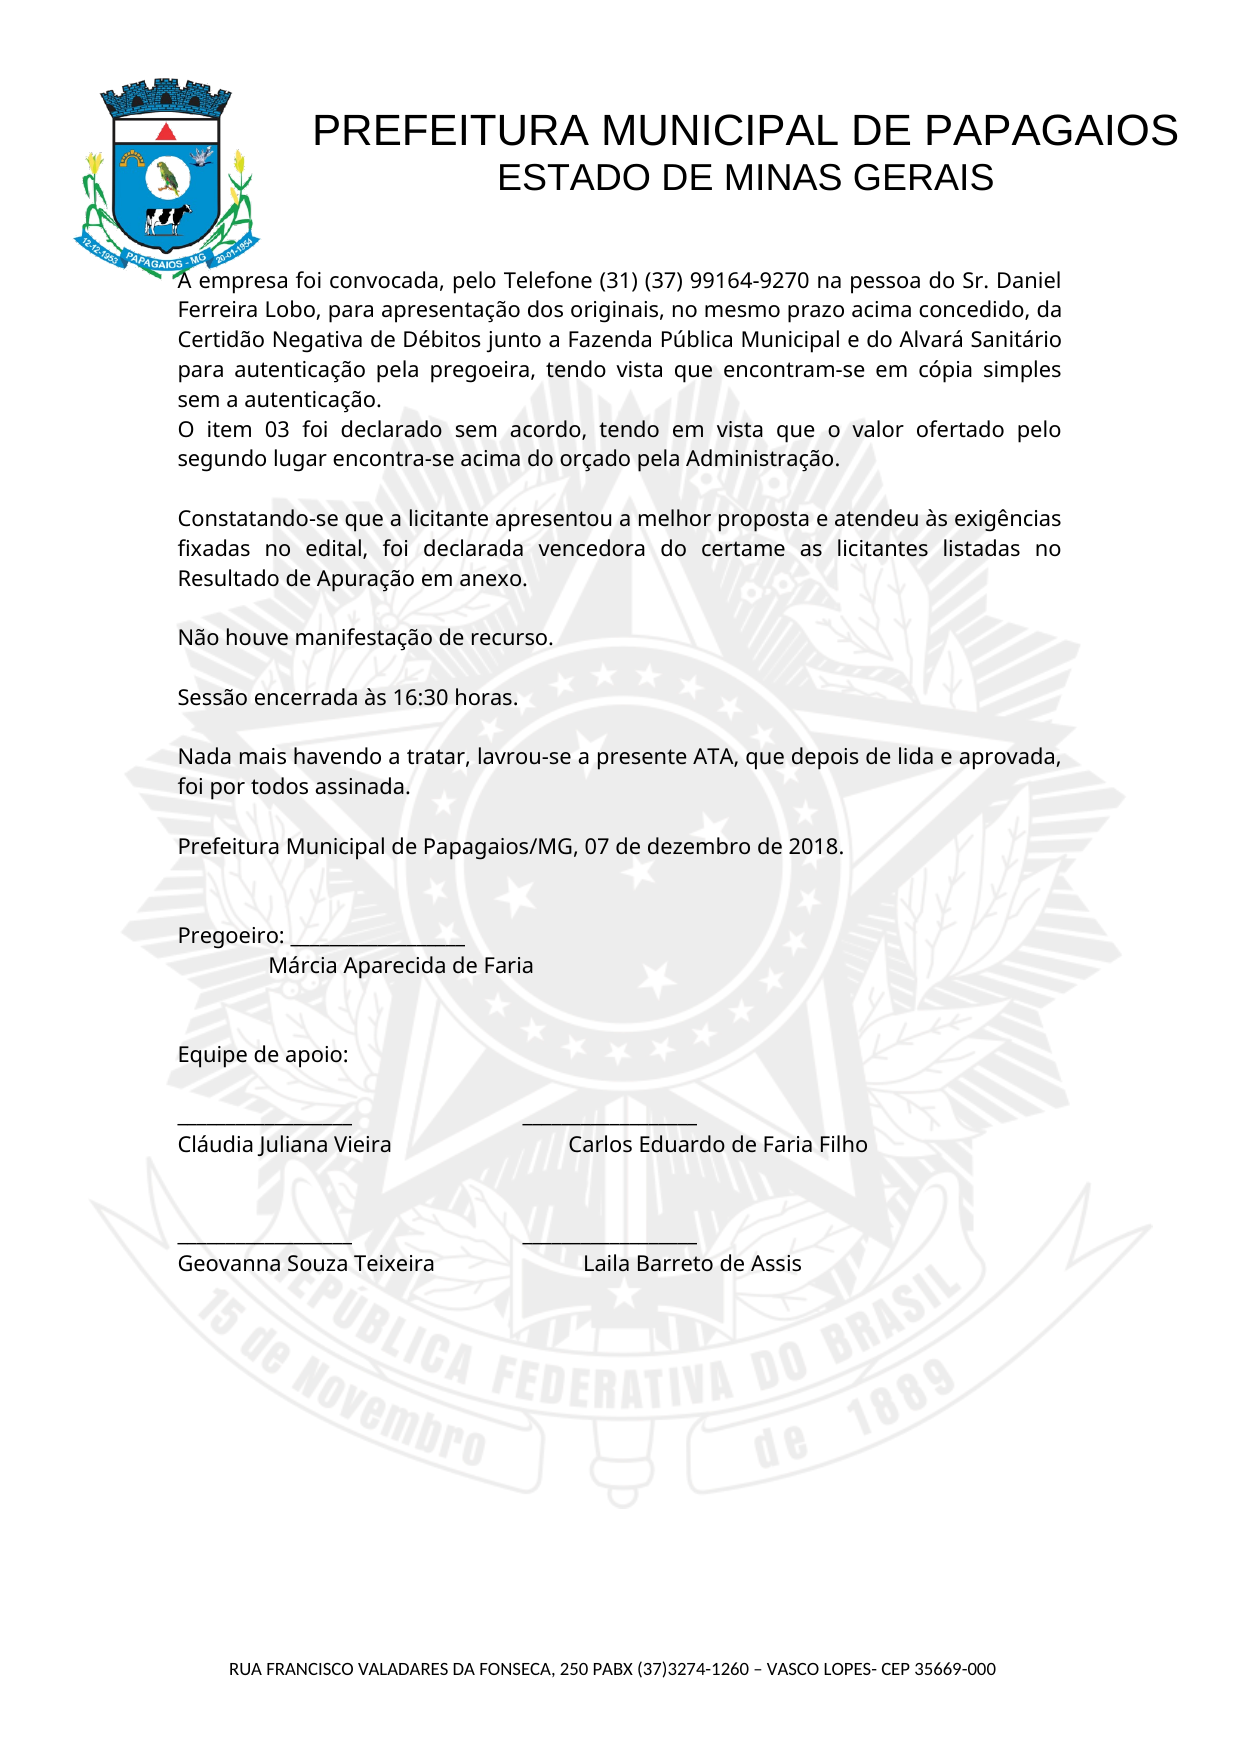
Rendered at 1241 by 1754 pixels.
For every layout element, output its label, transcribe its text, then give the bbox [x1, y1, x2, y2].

text Márcia Aparecida de Faria [177, 950, 1063, 979]
picture [72, 73, 262, 281]
text A empresa foi convocada, pelo Telefone (31) (37) 99164-9270 na pessoa do Sr. Daniel Ferreira Lobo, para apresentação dos originais, no mesmo prazo acima concedido, da Certidão Negativa de Débitos junto a Fazenda Pública Municipal e do Alvará Sanitário para autenticação pela pregoeira, tendo vista que encontram-se em cópia simples sem a autenticação. [177, 264, 1063, 413]
picture [191, 255, 205, 263]
text __________________ __________________ [177, 1218, 1063, 1248]
text Prefeitura Municipal de Papagaios/MG, 07 de dezembro de 2018. [177, 831, 1063, 860]
picture [237, 240, 252, 250]
text __________________ __________________ [177, 1099, 1063, 1128]
picture [88, 361, 1153, 1509]
text Não houve manifestação de recurso. [177, 622, 1063, 652]
picture [217, 256, 225, 262]
text Sessão encerrada às 16:30 horas. [177, 682, 1063, 711]
text Equipe de apoio: [177, 1039, 1063, 1069]
text Constatando-se que a licitante apresentou a melhor proposta e atendeu às exigências fixadas no edital, foi declarada vencedora do certame as licitantes listadas no Resultado de Apuração em anexo. [177, 503, 1063, 592]
text Cláudia Juliana Vieira Carlos Eduardo de Faria Filho [177, 1128, 1063, 1158]
text Pregoeiro: __________________ [177, 920, 1063, 950]
text Geovanna Souza Teixeira Laila Barreto de Assis [177, 1248, 1063, 1277]
text Nada mais havendo a tratar, lavrou-se a presente ATA, que depois de lida e aprovada, foi por todos assinada. [177, 741, 1063, 801]
text O item 03 foi declarado sem acordo, tendo em vista que o valor ofertado pelo segundo lugar encontra-se acima do orçado pela Administração. [177, 413, 1063, 473]
